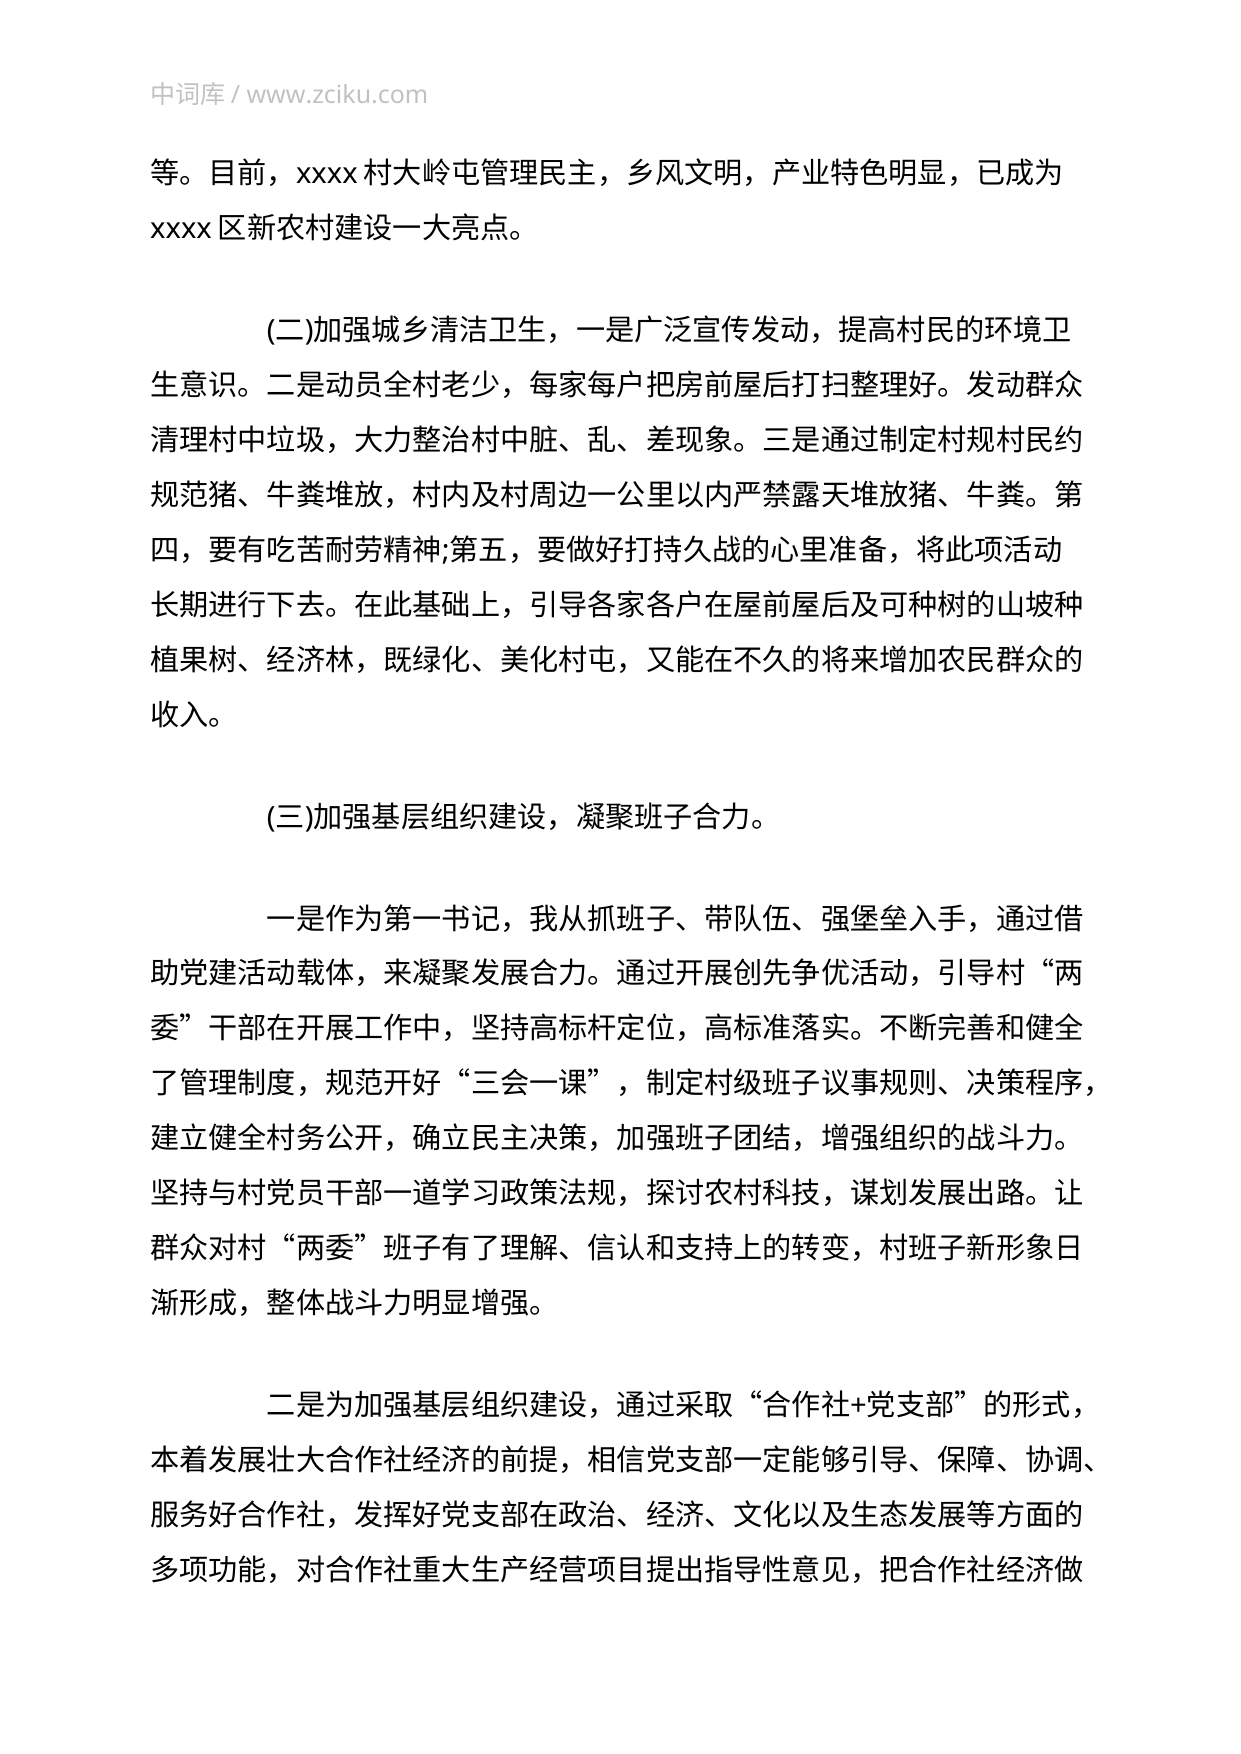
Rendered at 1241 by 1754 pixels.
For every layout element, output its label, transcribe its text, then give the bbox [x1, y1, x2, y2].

text (二)加强城乡清洁卫生，一是广泛宣传发动，提高村民的环境卫生意识。二是动员全村老少，每家每户把房前屋后打扫整理好。发动群众清理村中垃圾，大力整治村中脏、乱、差现象。三是通过制定村规村民约规范猪、牛粪堆放，村内及村周边一公里以内严禁露天堆放猪、牛粪。第四，要有吃苦耐劳精神;第五，要做好打持久战的心里准备，将此项活动长期进行下去。在此基础上，引导各家各户在屋前屋后及可种树的山坡种植果树、经济林，既绿化、美化村屯，又能在不久的将来增加农民群众的收入。 [150, 307, 1090, 734]
text (三)加强基层组织建设，凝聚班子合力。 [150, 793, 1090, 836]
text 一是作为第一书记，我从抓班子、带队伍、强堡垒入手，通过借助党建活动载体，来凝聚发展合力。通过开展创先争优活动，引导村“两委”干部在开展工作中，坚持高标杆定位，高标准落实。不断完善和健全了管理制度，规范开好“三会一课”，制定村级班子议事规则、决策程序，建立健全村务公开，确立民主决策，加强班子团结，增强组织的战斗力。坚持与村党员干部一道学习政策法规，探讨农村科技，谋划发展出路。让群众对村“两委”班子有了理解、信认和支持上的转变，村班子新形象日渐形成，整体战斗力明显增强。 [150, 895, 1090, 1322]
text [150, 1381, 1090, 1588]
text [150, 150, 1090, 247]
